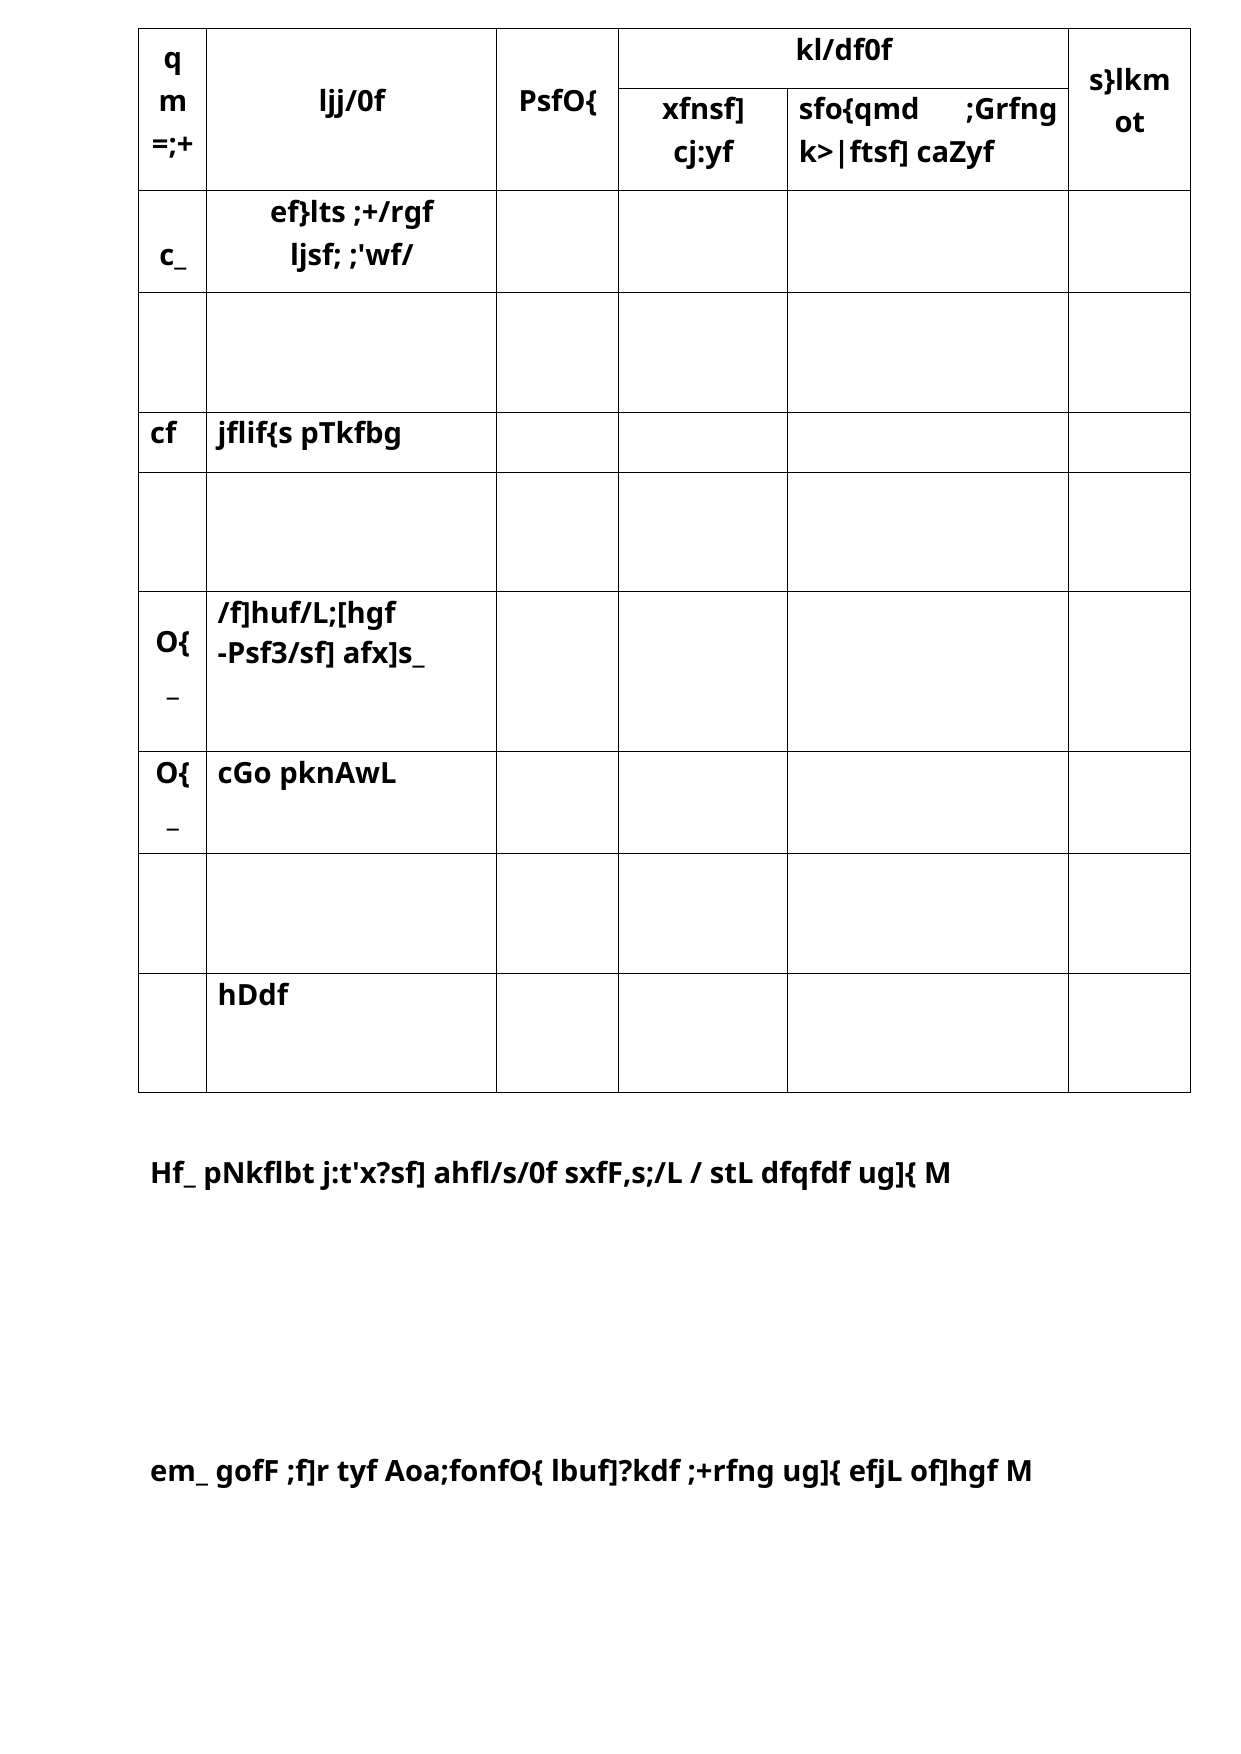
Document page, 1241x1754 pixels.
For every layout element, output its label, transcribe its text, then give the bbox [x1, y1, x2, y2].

table_cell [139, 293, 206, 412]
table_cell [788, 191, 1068, 292]
table_cell [139, 974, 206, 1092]
table_cell [788, 752, 1068, 853]
table_header kl/df0f [619, 29, 1068, 88]
table_cell [1069, 473, 1190, 591]
table_cell c_ [139, 191, 206, 292]
table_cell [139, 854, 206, 973]
table_cell [497, 413, 618, 472]
table_cell [497, 854, 618, 973]
table_cell [207, 473, 496, 591]
table_cell /f]huf/L;[hgf -Psf3/sf] afx]s_ [207, 592, 496, 751]
table_cell [1069, 592, 1190, 751]
table_cell [619, 592, 787, 751]
table_cell [619, 473, 787, 591]
table_cell sfo{qmd ;Grfng k>|ftsf] caZyf [788, 89, 1068, 190]
table_cell cGo pknAwL [207, 752, 496, 853]
table_cell [497, 974, 618, 1092]
table_cell [619, 752, 787, 853]
table_cell jflif{s pTkfbg [207, 413, 496, 472]
table_cell [788, 293, 1068, 412]
table_cell [207, 854, 496, 973]
table_cell [139, 473, 206, 591]
table_cell [1069, 854, 1190, 973]
table_cell O{_ [139, 592, 206, 751]
table_header s}lkmot [1069, 29, 1190, 190]
table_cell [1069, 293, 1190, 412]
table_cell [1069, 974, 1190, 1092]
table_cell [497, 592, 618, 751]
table_header ljj/0f [207, 29, 496, 190]
table_cell [497, 752, 618, 853]
table_cell [619, 974, 787, 1092]
table_cell [1069, 413, 1190, 472]
table_cell [1069, 752, 1190, 853]
table_cell [497, 293, 618, 412]
table_cell [788, 413, 1068, 472]
text em_ gofF ;f]r tyf Aoa;fonfO{ lbuf]?kdf ;+rfng ug]{ efjL of]hgf M [150, 1450, 1153, 1490]
table_cell [788, 473, 1068, 591]
table_header PsfO{ [497, 29, 618, 190]
table_cell [619, 293, 787, 412]
table_cell hDdf [207, 974, 496, 1092]
table_cell [788, 854, 1068, 973]
table_cell [619, 191, 787, 292]
table_cell [1069, 191, 1190, 292]
table_cell [788, 592, 1068, 751]
table_cell [497, 473, 618, 591]
table_cell xfnsf] cj:yf [619, 89, 787, 190]
table_cell [207, 293, 496, 412]
table_cell [619, 854, 787, 973]
table_header qm=;+ [139, 29, 206, 190]
table_cell [497, 191, 618, 292]
text Hf_ pNkflbt j:t'x?sf] ahfl/s/0f sxfF,s;/L / stL dfqfdf ug]{ M [150, 1153, 1153, 1192]
table_cell O{_ [139, 752, 206, 853]
table_cell ef}lts ;+/rgf ljsf; ;'wf/ [207, 191, 496, 292]
table_cell cf [139, 413, 206, 472]
table_cell [788, 974, 1068, 1092]
table_cell [619, 413, 787, 472]
